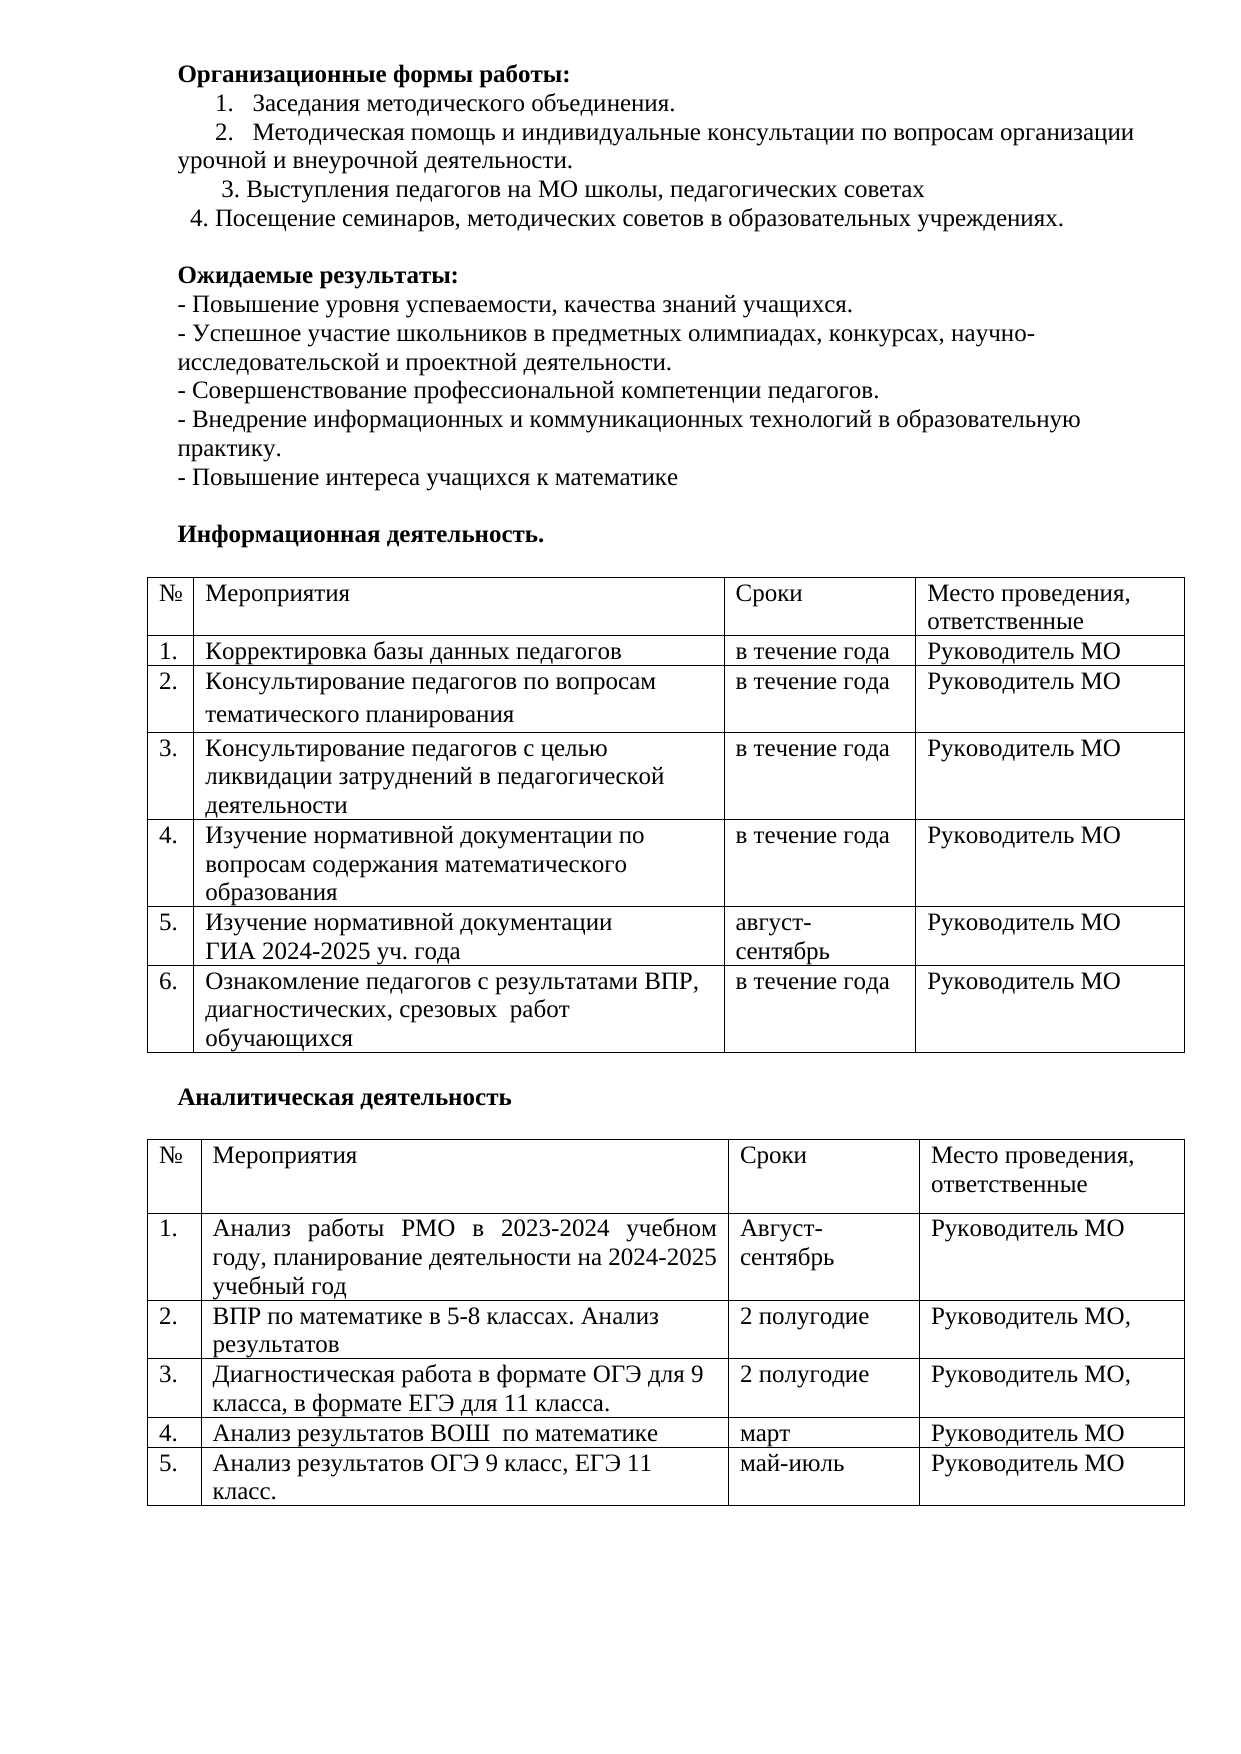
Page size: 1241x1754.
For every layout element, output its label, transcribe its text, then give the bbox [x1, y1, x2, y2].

table_cell в течение года [725, 636, 915, 665]
table_cell 4. [148, 1418, 201, 1447]
table_header № [148, 578, 193, 635]
table_cell август-сентябрь [725, 907, 915, 965]
table_cell Ознакомление педагогов с результатами ВПР, диагностических, срезовых работ обучающихся [194, 966, 724, 1052]
table_cell Руководитель МО [920, 1448, 1184, 1505]
text - Повышение уровня успеваемости, качества знаний учащихся. [177, 289, 1152, 318]
table_header Мероприятия [194, 578, 724, 635]
text 4. Посещение семинаров, методических советов в образовательных учреждениях. [177, 203, 1152, 232]
text Информационная деятельность. [177, 519, 1152, 548]
table_cell март [729, 1418, 919, 1447]
table_cell 2 полугодие [729, 1301, 919, 1358]
table_cell Руководитель МО [920, 1418, 1184, 1447]
table_cell Руководитель МО [916, 820, 1184, 906]
table_cell в течение года [725, 966, 915, 1052]
table_cell Диагностическая работа в формате ОГЭ для 9 класса, в формате ЕГЭ для 11 класса. [202, 1359, 728, 1417]
table_cell Руководитель МО [920, 1214, 1184, 1300]
table_cell Руководитель МО, [920, 1301, 1184, 1358]
table_cell Консультирование педагогов с целью ликвидации затруднений в педагогической деятельности [194, 733, 724, 819]
table_cell Август-сентябрь [729, 1214, 919, 1300]
table_header Сроки [729, 1140, 919, 1212]
table_header Место проведения, ответственные [916, 578, 1184, 635]
text - Повышение интереса учащихся к математике [177, 462, 1152, 490]
text Аналитическая деятельность [177, 1082, 1152, 1111]
text - Совершенствование профессиональной компетенции педагогов. [177, 375, 1152, 404]
text - Внедрение информационных и коммуникационных технологий в образовательную практику. [177, 404, 1152, 462]
table_cell ВПР по математике в 5-8 классах. Анализ результатов [202, 1301, 728, 1358]
list Заседания методического объединения. [215, 88, 1152, 117]
text Организационные формы работы: [177, 59, 1152, 88]
table_cell 5. [148, 907, 193, 965]
table_header Сроки [725, 578, 915, 635]
table_cell Изучение нормативной документации ГИА 2024-2025 уч. года [194, 907, 724, 965]
table_cell в течение года [725, 733, 915, 819]
table_cell 5. [148, 1448, 201, 1505]
table_cell Изучение нормативной документации по вопросам содержания математического образования [194, 820, 724, 906]
table_header № [148, 1140, 201, 1212]
table_cell Руководитель МО [916, 666, 1184, 732]
table_cell 3. [148, 1359, 201, 1417]
table_cell в течение года [725, 820, 915, 906]
table_cell 1. [148, 636, 193, 665]
table_cell Анализ работы РМО в 2023-2024 учебном году, планирование деятельности на 2024-2025 учебный год [202, 1214, 728, 1300]
table_cell Руководитель МО, [920, 1359, 1184, 1417]
table_cell 1. [148, 1214, 201, 1300]
table_cell Руководитель МО [916, 733, 1184, 819]
table_cell 6. [148, 966, 193, 1052]
table_cell Руководитель МО [916, 907, 1184, 965]
text 3. Выступления педагогов на МО школы, педагогических советах [177, 174, 1152, 203]
table_cell 2. [148, 1301, 201, 1358]
table_cell 2. [148, 666, 193, 732]
table_header Место проведения, ответственные [920, 1140, 1184, 1212]
table_cell 3. [148, 733, 193, 819]
table_cell в течение года [725, 666, 915, 732]
table_cell Анализ результатов ОГЭ 9 класс, ЕГЭ 11 класс. [202, 1448, 728, 1505]
table_cell Анализ результатов ВОШ по математике [202, 1418, 728, 1447]
table_cell Корректировка базы данных педагогов [194, 636, 724, 665]
table_cell 2 полугодие [729, 1359, 919, 1417]
list Методическая помощь и индивидуальные консультации по вопросам организации [215, 117, 1152, 145]
table_cell 4. [148, 820, 193, 906]
text урочной и внеурочной деятельности. [177, 145, 1152, 174]
text Ожидаемые результаты: [177, 260, 1152, 289]
table_cell Руководитель МО [916, 966, 1184, 1052]
table_header Мероприятия [202, 1140, 728, 1212]
table_cell Руководитель МО [916, 636, 1184, 665]
table_cell май-июль [729, 1448, 919, 1505]
text - Успешное участие школьников в предметных олимпиадах, конкурсах, научно-исследовательской и проектной деятельности. [177, 318, 1152, 375]
table_cell Консультирование педагогов по вопросам тематического планирования [194, 666, 724, 732]
